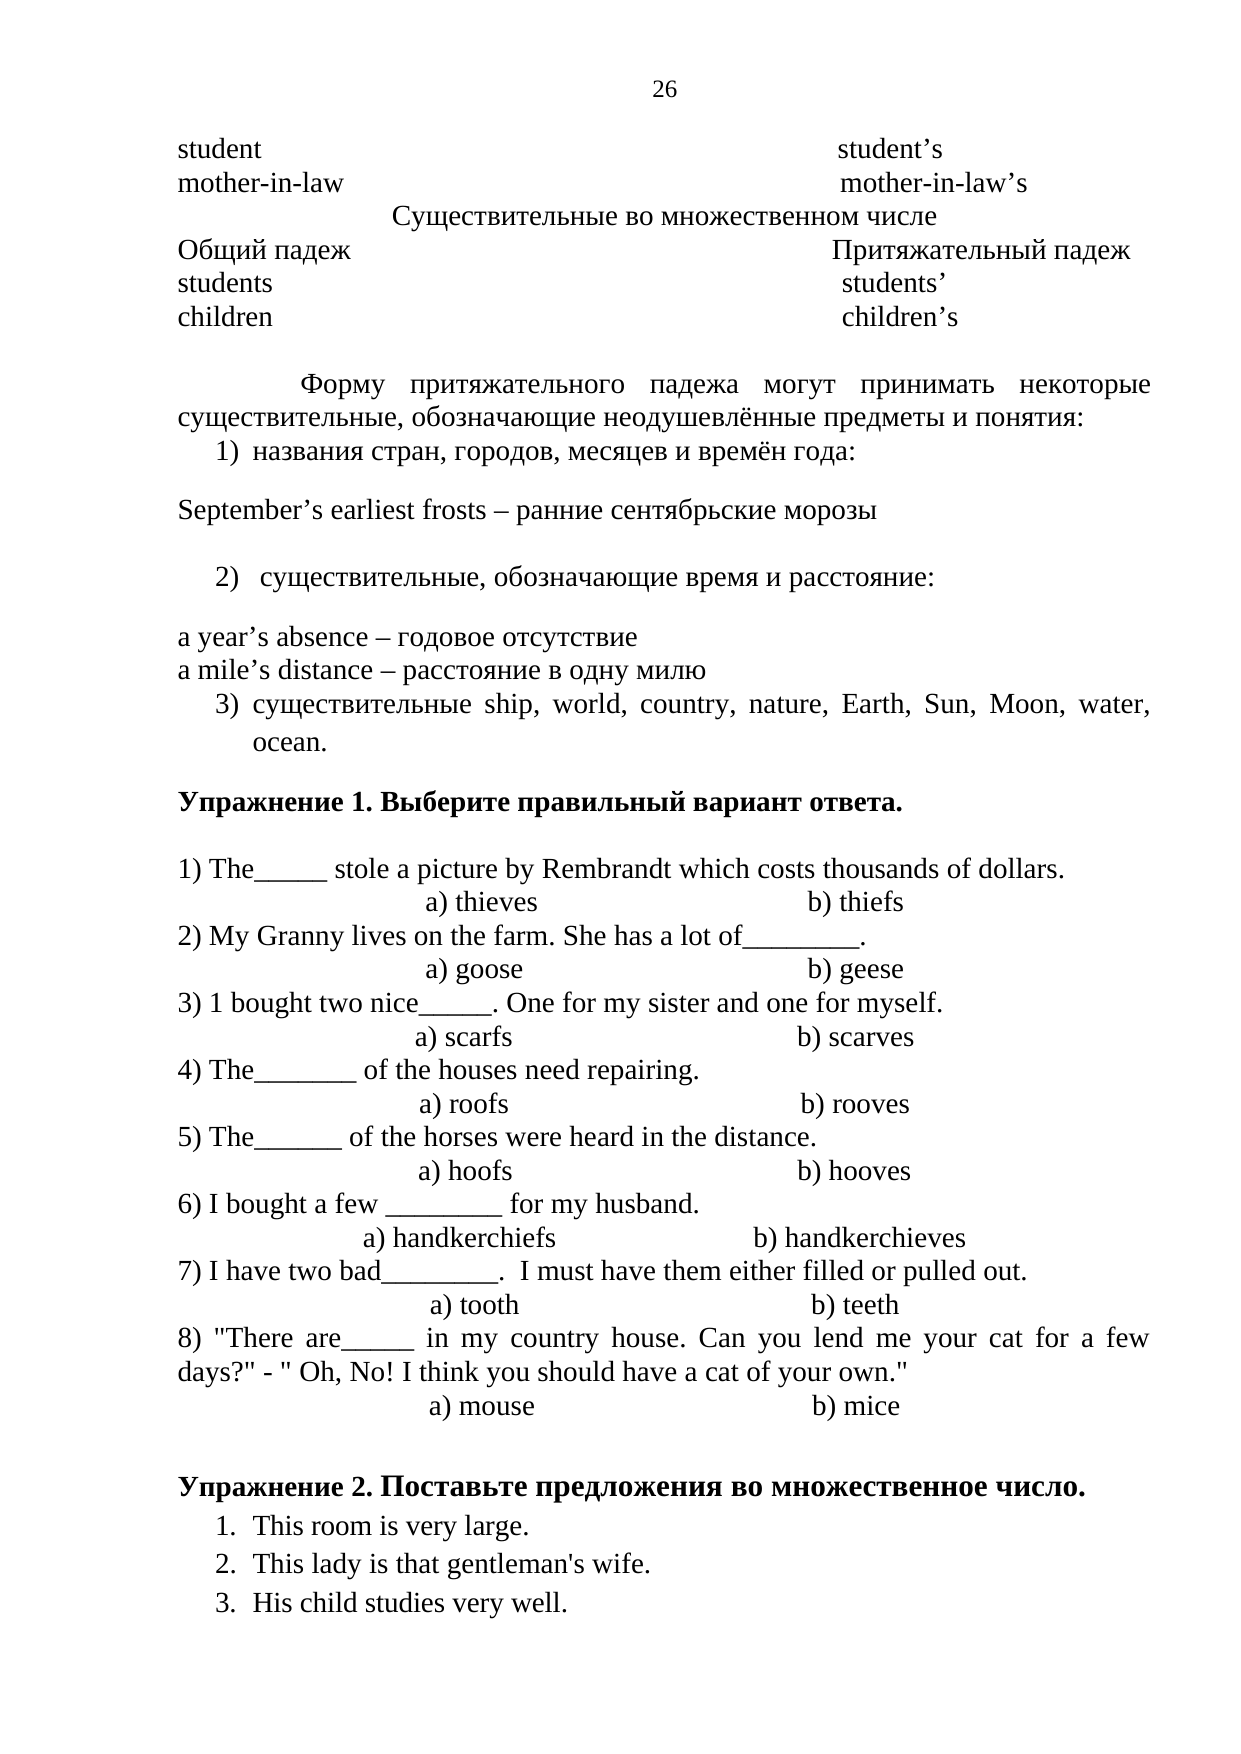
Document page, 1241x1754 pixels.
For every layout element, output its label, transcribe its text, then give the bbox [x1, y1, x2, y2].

text a mile’s distance – расстояние в одну милю [177, 652, 1152, 686]
text a) scarfs b) scarves [177, 1019, 1152, 1052]
text a) mouse b) mice [177, 1388, 1152, 1421]
list существительные ship, world, country, nature, Earth, Sun, Moon, water, ocean. [215, 686, 1152, 758]
text a) roofs b) rooves [177, 1086, 1152, 1119]
text a) handkerchiefs b) handkerchieves [177, 1220, 1152, 1253]
text a) thieves b) thiefs [177, 884, 1152, 918]
list This room is very large. [215, 1508, 1152, 1542]
text students students’ [177, 265, 1152, 299]
text Форму притяжательного падежа могут принимать некоторые существительные, обозначающие неодушевлённые предметы и понятия: [177, 366, 1152, 433]
text children children’s [177, 299, 1152, 332]
text 8) "There are_____ in my country house. Can you lend me your cat for a few days?" - " Oh, No! I think you should have a cat of your own." [177, 1321, 1152, 1388]
text mother-in-law mother-in-law’s [177, 165, 1152, 198]
text student student’s [177, 131, 1152, 165]
list названия стран, городов, месяцев и времён года: [215, 433, 1152, 467]
text a) hoofs b) hooves [177, 1153, 1152, 1186]
text Упражнение 2. Поставьте предложения во множественное число. [177, 1467, 1152, 1503]
list существительные, обозначающие время и расстояние: [215, 559, 1152, 593]
text 3) 1 bought two nice_____. One for my sister and one for myself. [177, 985, 1152, 1019]
text 6) I bought a few ________ for my husband. [177, 1186, 1152, 1220]
text Существительные во множественном числе [177, 198, 1152, 232]
text Общий падеж Притяжательный падеж [177, 232, 1152, 265]
text 7) I have two bad________. I must have them either filled or pulled out. [177, 1253, 1152, 1287]
text 5) The______ of the horses were heard in the distance. [177, 1119, 1152, 1153]
text 2) My Granny lives on the farm. She has a lot of________. [177, 918, 1152, 952]
text September’s earliest frosts – ранние сентябрьские морозы [177, 492, 1152, 526]
list This lady is that gentleman's wife. [215, 1547, 1152, 1580]
text 1) The_____ stole a picture by Rembrandt which costs thousands of dollars. [177, 851, 1152, 884]
text a) goose b) geese [177, 952, 1152, 985]
text Упражнение 1. Выберите правильный вариант ответа. [177, 784, 1152, 817]
text 4) The_______ of the houses need repairing. [177, 1052, 1152, 1086]
text a) tooth b) teeth [177, 1287, 1152, 1321]
text a year’s absence – годовое отсутствие [177, 619, 1152, 652]
list His child studies very well. [215, 1585, 1152, 1619]
